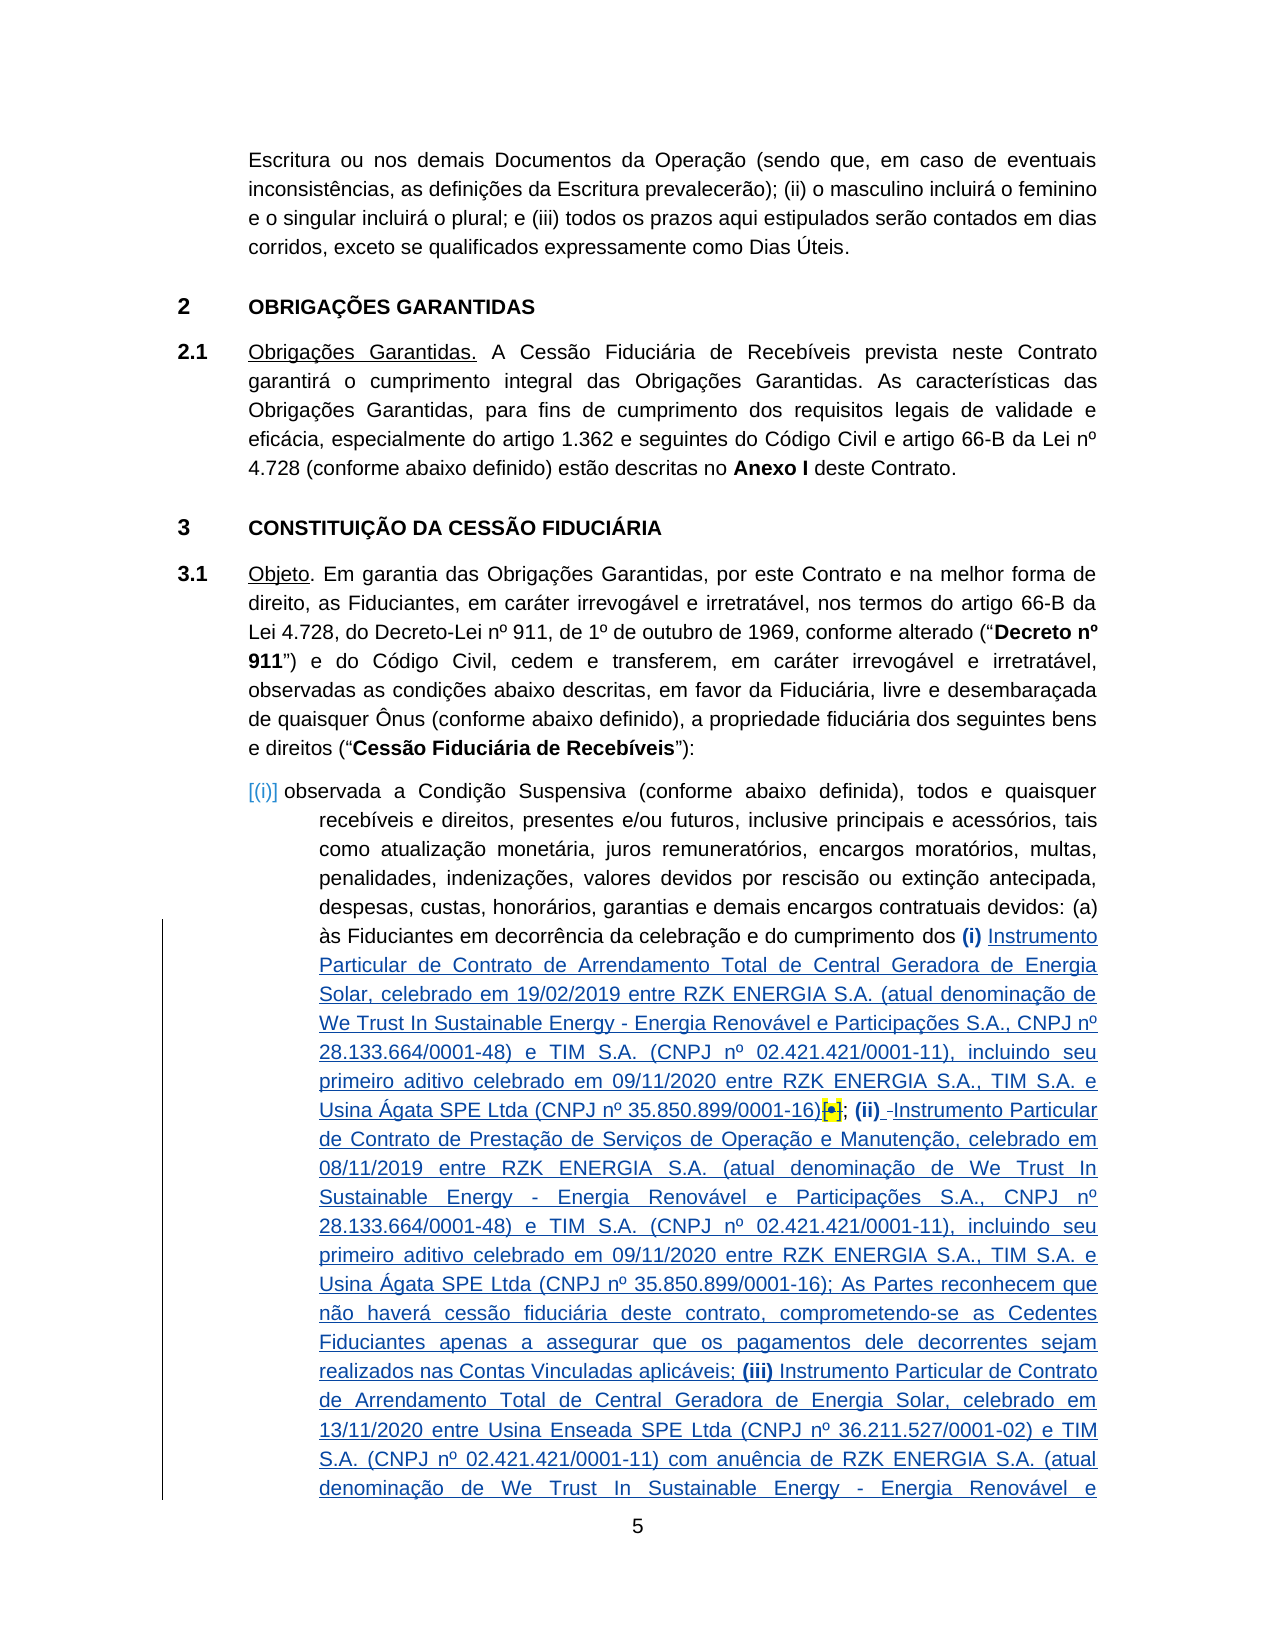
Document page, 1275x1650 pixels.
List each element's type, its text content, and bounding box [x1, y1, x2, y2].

text Objeto. Em garantia das Obrigações Garantidas, por este Contrato e na melhor forma de direito, as Fiduciantes, em caráter irrevogável e irretratável, nos termos do artigo 66-B da Lei 4.728, do Decreto-Lei nº 911, de 1º de outubro de 1969, conforme alterado (“Decreto nº 911”) e do Código Civil, cedem e transferem, em caráter irrevogável e irretratável, observadas as condições abaixo descritas, em favor da Fiduciária, livre e desembaraçada de quaisquer Ônus (conforme abaixo definido), a propriedade fiduciária dos seguintes bens e direitos (“Cessão Fiduciária de Recebíveis”): [177, 561, 1098, 760]
text CONSTITUIÇÃO DA CESSÃO FIDUCIÁRIA [177, 514, 1098, 541]
text Obrigações Garantidas. A Cessão Fiduciária de Recebíveis prevista neste Contrato garantirá o cumprimento integral das Obrigações Garantidas. As características das Obrigações Garantidas, para fins de cumprimento dos requisitos legais de validade e eficácia, especialmente do artigo 1.362 e seguintes do Código Civil e artigo 66-B da Lei nº 4.728 (conforme abaixo definido) estão descritas no Anexo I deste Contrato. [177, 339, 1098, 480]
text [177, 148, 1098, 258]
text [248, 779, 1098, 1500]
text OBRIGAÇÕES GARANTIDAS [177, 293, 1098, 319]
